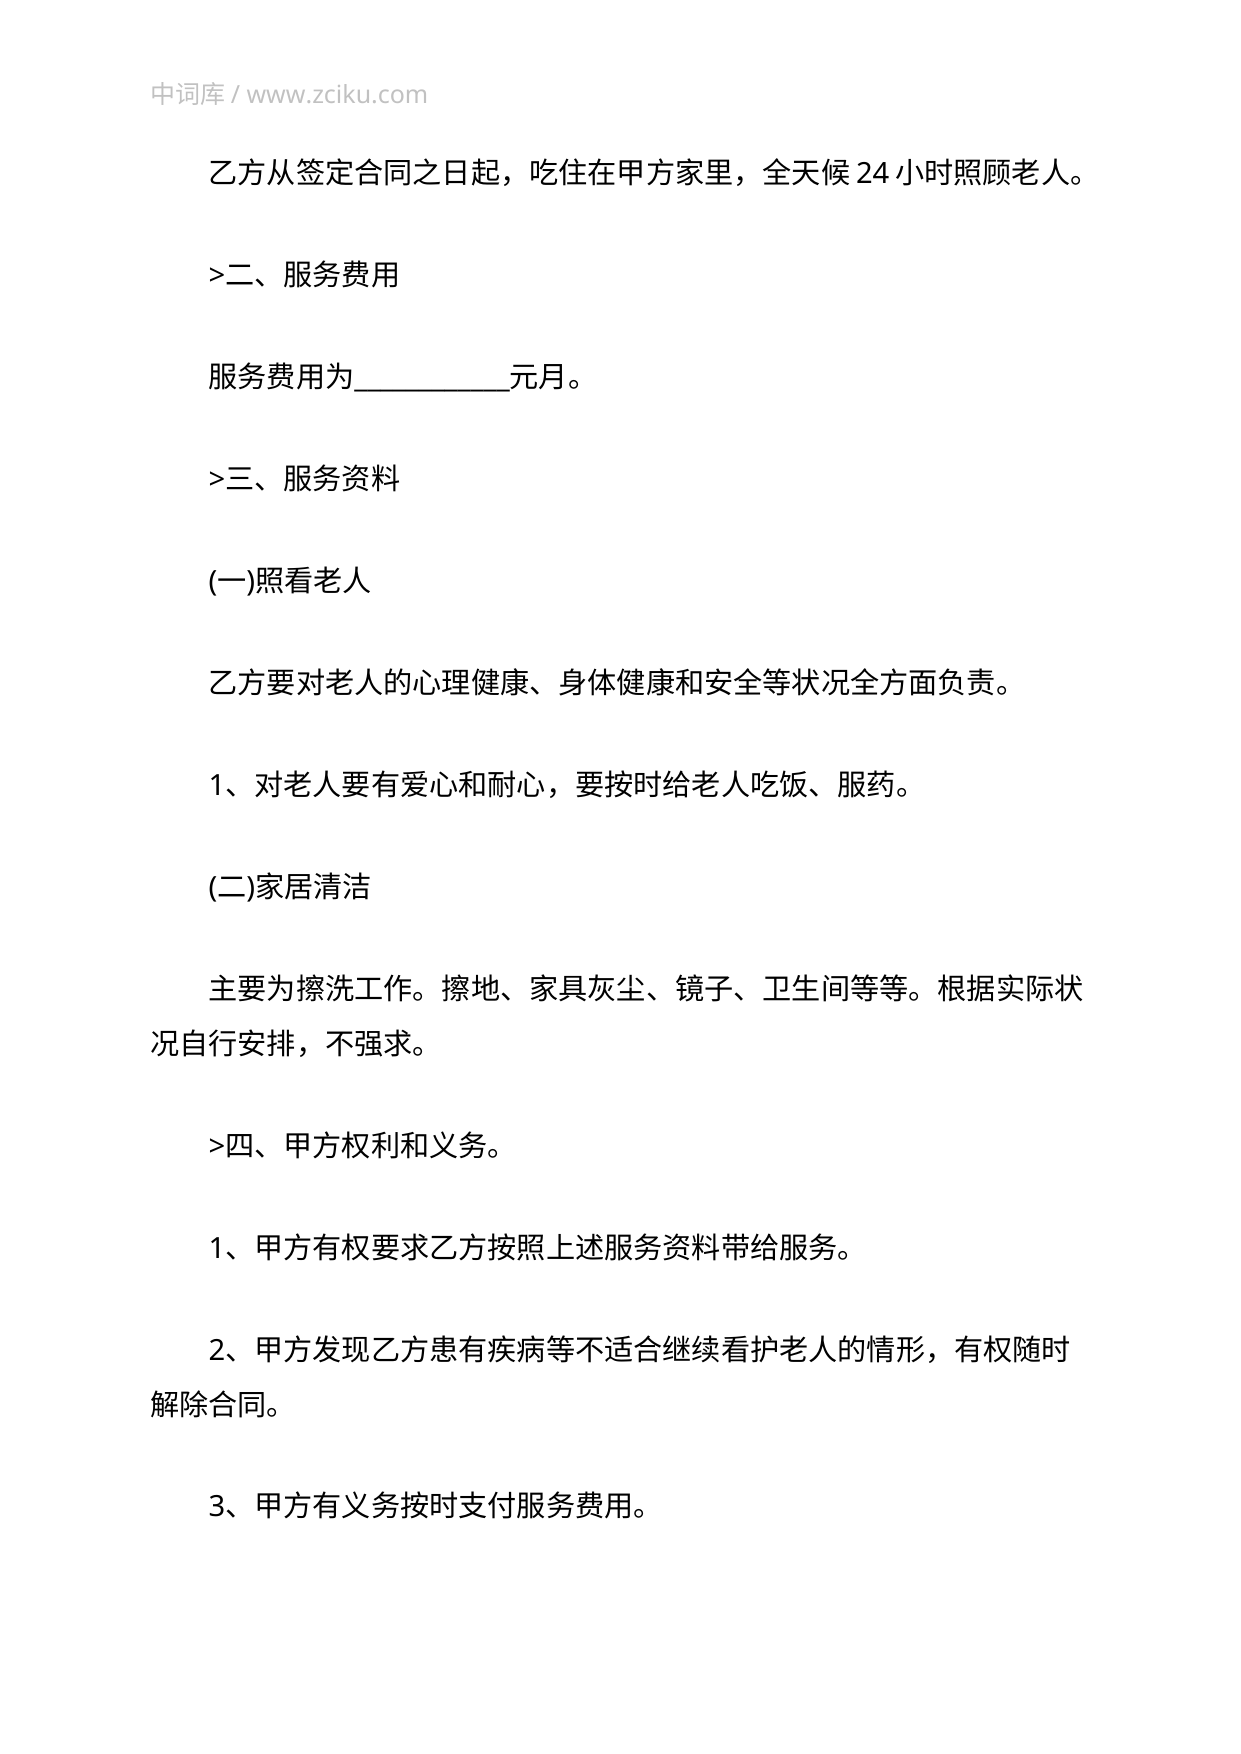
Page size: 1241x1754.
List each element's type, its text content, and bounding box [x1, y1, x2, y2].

text (二)家居清洁 [150, 864, 1090, 906]
text 1、对老人要有爱心和耐心，要按时给老人吃饭、服药。 [150, 762, 1090, 804]
text (一)照看老人 [150, 558, 1090, 600]
text 服务费用为____________元月。 [150, 354, 1090, 396]
text >二、服务费用 [150, 252, 1090, 294]
text 1、甲方有权要求乙方按照上述服务资料带给服务。 [150, 1224, 1090, 1267]
text 乙方要对老人的心理健康、身体健康和安全等状况全方面负责。 [150, 660, 1090, 702]
text 主要为擦洗工作。擦地、家具灰尘、镜子、卫生间等等。根据实际状况自行安排，不强求。 [150, 966, 1090, 1063]
text 3、甲方有义务按时支付服务费用。 [150, 1483, 1090, 1525]
text >三、服务资料 [150, 456, 1090, 498]
text 2、甲方发现乙方患有疾病等不适合继续看护老人的情形，有权随时解除合同。 [150, 1326, 1090, 1423]
text >四、甲方权利和义务。 [150, 1122, 1090, 1165]
text 乙方从签定合同之日起，吃住在甲方家里，全天候24小时照顾老人。 [150, 150, 1090, 192]
